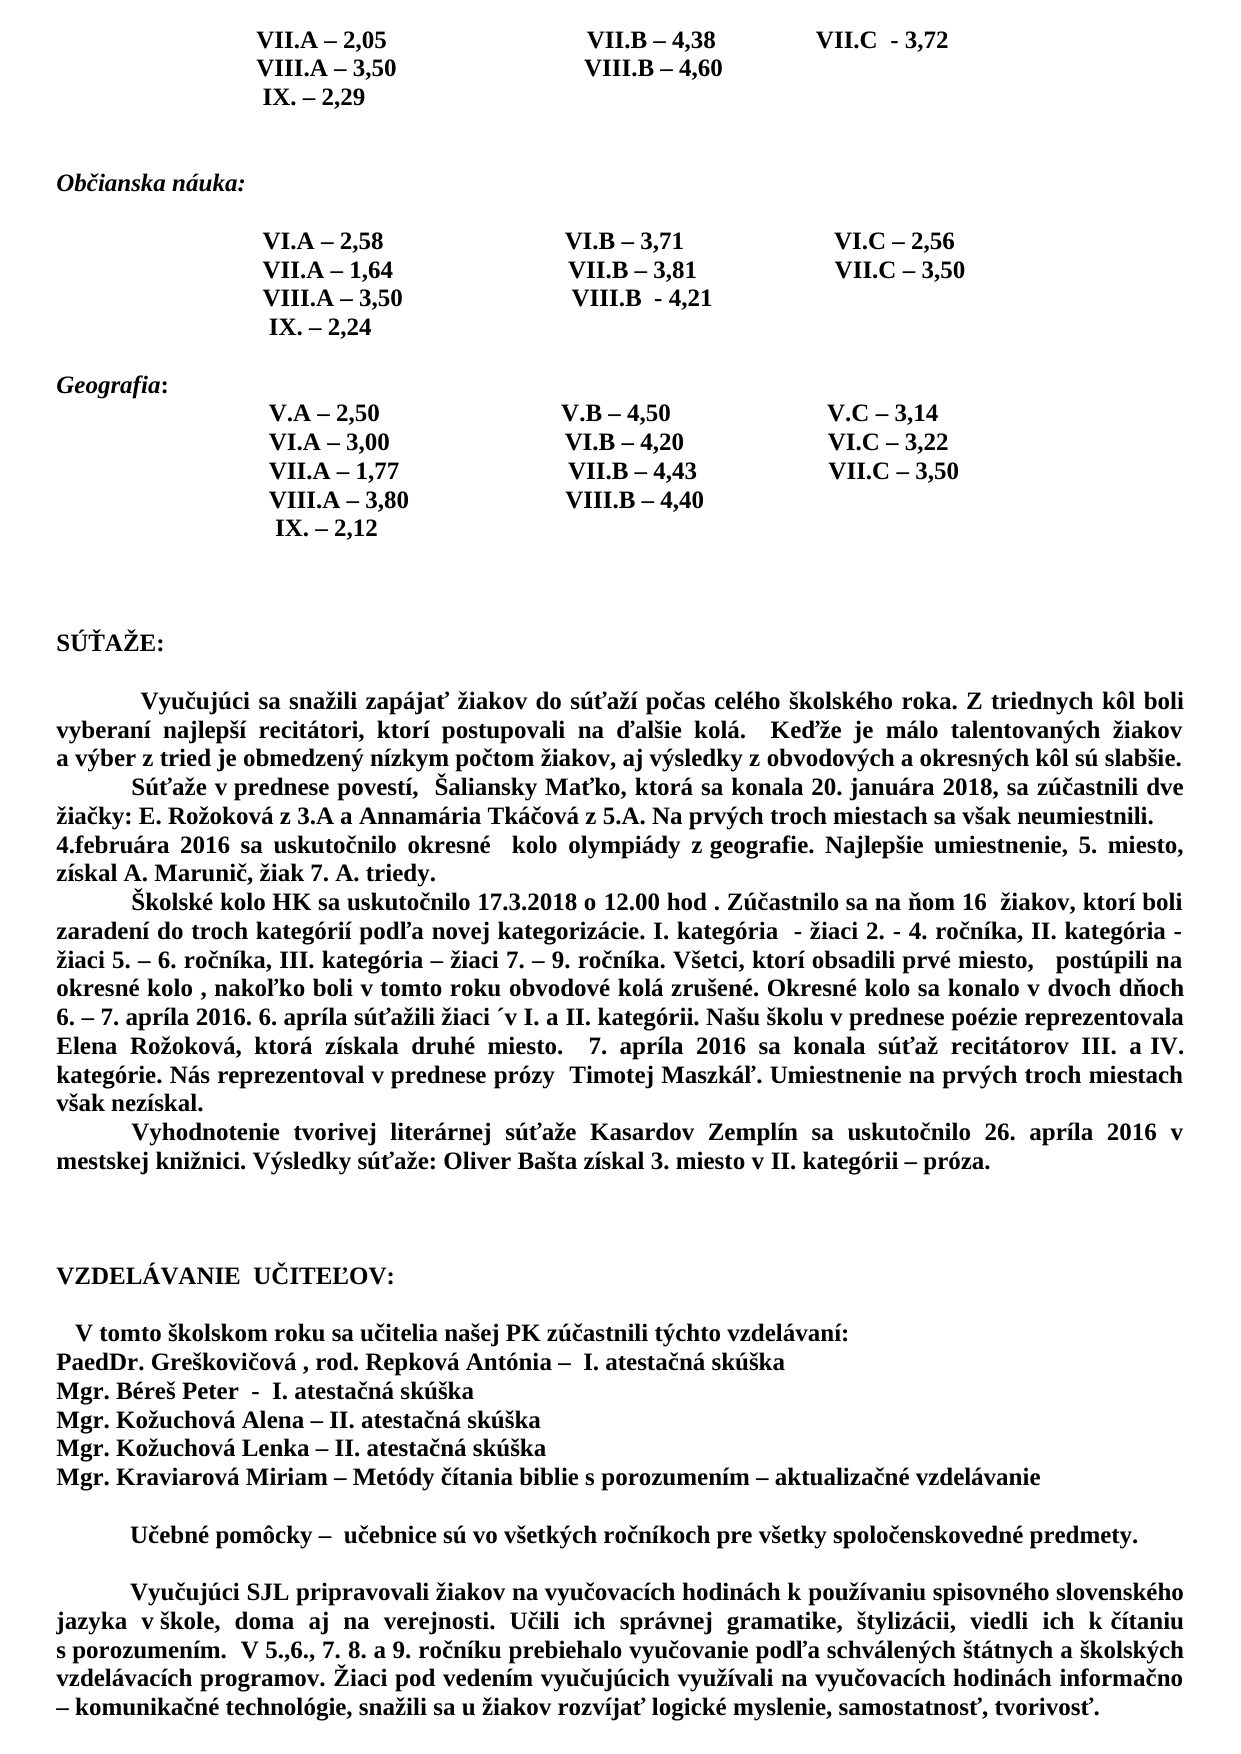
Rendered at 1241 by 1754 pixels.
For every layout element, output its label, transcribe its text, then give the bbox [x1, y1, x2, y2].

text IX. – 2,24 [56, 312, 1184, 341]
text IX. – 2,12 [56, 513, 1184, 542]
text VII.A – 1,64 VII.B – 3,81 VII.C – 3,50 [56, 255, 1184, 283]
text Geografia: [56, 370, 1184, 398]
text VII.A – 2,05 VII.B – 4,38 VII.C - 3,72 [56, 25, 1184, 53]
text VI.A – 2,58 VI.B – 3,71 VI.C – 2,56 [56, 226, 1184, 255]
text VIII.A – 3,50 VIII.B - 4,21 [56, 283, 1184, 312]
text Súťaže v prednese povestí, Šaliansky Maťko, ktorá sa konala 20. januára 2018, sa zúčastnili dve žiačky: E. Rožoková z 3.A a Annamária Tkáčová z 5.A. Na prvých troch miestach sa však neumiestnili. [56, 772, 1184, 830]
text Mgr. Béreš Peter - I. atestačná skúška [56, 1376, 1184, 1405]
text Mgr. Kožuchová Lenka – II. atestačná skúška [56, 1433, 1184, 1462]
text IX. – 2,29 [56, 82, 1184, 111]
text VI.A – 3,00 VI.B – 4,20 VI.C – 3,22 [56, 427, 1184, 456]
text SÚŤAŽE: [56, 628, 1184, 657]
text Mgr. Kraviarová Miriam – Metódy čítania biblie s porozumením – aktualizačné vzdelávanie [56, 1462, 1184, 1491]
text V tomto školskom roku sa učitelia našej PK zúčastnili týchto vzdelávaní: [56, 1318, 1184, 1347]
text PaedDr. Greškovičová , rod. Repková Antónia – I. atestačná skúška [56, 1347, 1184, 1376]
text VII.A – 1,77 VII.B – 4,43 VII.C – 3,50 [56, 456, 1184, 485]
text Vyučujúci sa snažili zapájať žiakov do súťaží počas celého školského roka. Z triednych kôl boli vyberaní najlepší recitátori, ktorí postupovali na ďalšie kolá. Keďže je málo talentovaných žiakov a výber z tried je obmedzený nízkym počtom žiakov, aj výsledky z obvodových a okresných kôl sú slabšie. [56, 686, 1184, 772]
text 4.februára 2016 sa uskutočnilo okresné kolo olympiády z geografie. Najlepšie umiestnenie, 5. miesto, získal A. Marunič, žiak 7. A. triedy. [56, 830, 1184, 887]
text VIII.A – 3,50 VIII.B – 4,60 [56, 53, 1184, 82]
text VIII.A – 3,80 VIII.B – 4,40 [56, 485, 1184, 513]
text Mgr. Kožuchová Alena – II. atestačná skúška [56, 1405, 1184, 1433]
text Učebné pomôcky – učebnice sú vo všetkých ročníkoch pre všetky spoločenskovedné predmety. [56, 1520, 1184, 1548]
text V.A – 2,50 V.B – 4,50 V.C – 3,14 [56, 398, 1184, 427]
text Občianska náuka: [56, 168, 1184, 197]
text VZDELÁVANIE UČITEĽOV: [56, 1261, 1184, 1290]
text Školské kolo HK sa uskutočnilo 17.3.2018 o 12.00 hod . Zúčastnilo sa na ňom 16 žiakov, ktorí boli zaradení do troch kategórií podľa novej kategorizácie. I. kategória - žiaci 2. - 4. ročníka, II. kategória - žiaci 5. – 6. ročníka, III. kategória – žiaci 7. – 9. ročníka. Všetci, ktorí obsadili prvé miesto, postúpili na okresné kolo , nakoľko boli v tomto roku obvodové kolá zrušené. Okresné kolo sa konalo v dvoch dňoch 6. – 7. apríla 2016. 6. apríla súťažili žiaci ´v I. a II. kategórii. Našu školu v prednese poézie reprezentovala Elena Rožoková, ktorá získala druhé miesto. 7. apríla 2016 sa konala súťaž recitátorov III. a IV. kategórie. Nás reprezentoval v prednese prózy Timotej Maszkáľ. Umiestnenie na prvých troch miestach však nezískal. [56, 887, 1184, 1117]
text Vyučujúci SJL pripravovali žiakov na vyučovacích hodinách k používaniu spisovného slovenského jazyka v škole, doma aj na verejnosti. Učili ich správnej gramatike, štylizácii, viedli ich k čítaniu s porozumením. V 5.,6., 7. 8. a 9. ročníku prebiehalo vyučovanie podľa schválených štátnych a školských vzdelávacích programov. Žiaci pod vedením vyučujúcich využívali na vyučovacích hodinách informačno – komunikačné technológie, snažili sa u žiakov rozvíjať logické myslenie, samostatnosť, tvorivosť. [56, 1577, 1184, 1721]
text Vyhodnotenie tvorivej literárnej súťaže Kasardov Zemplín sa uskutočnilo 26. apríla 2016 v mestskej knižnici. Výsledky súťaže: Oliver Bašta získal 3. miesto v II. kategórii – próza. [56, 1117, 1184, 1175]
